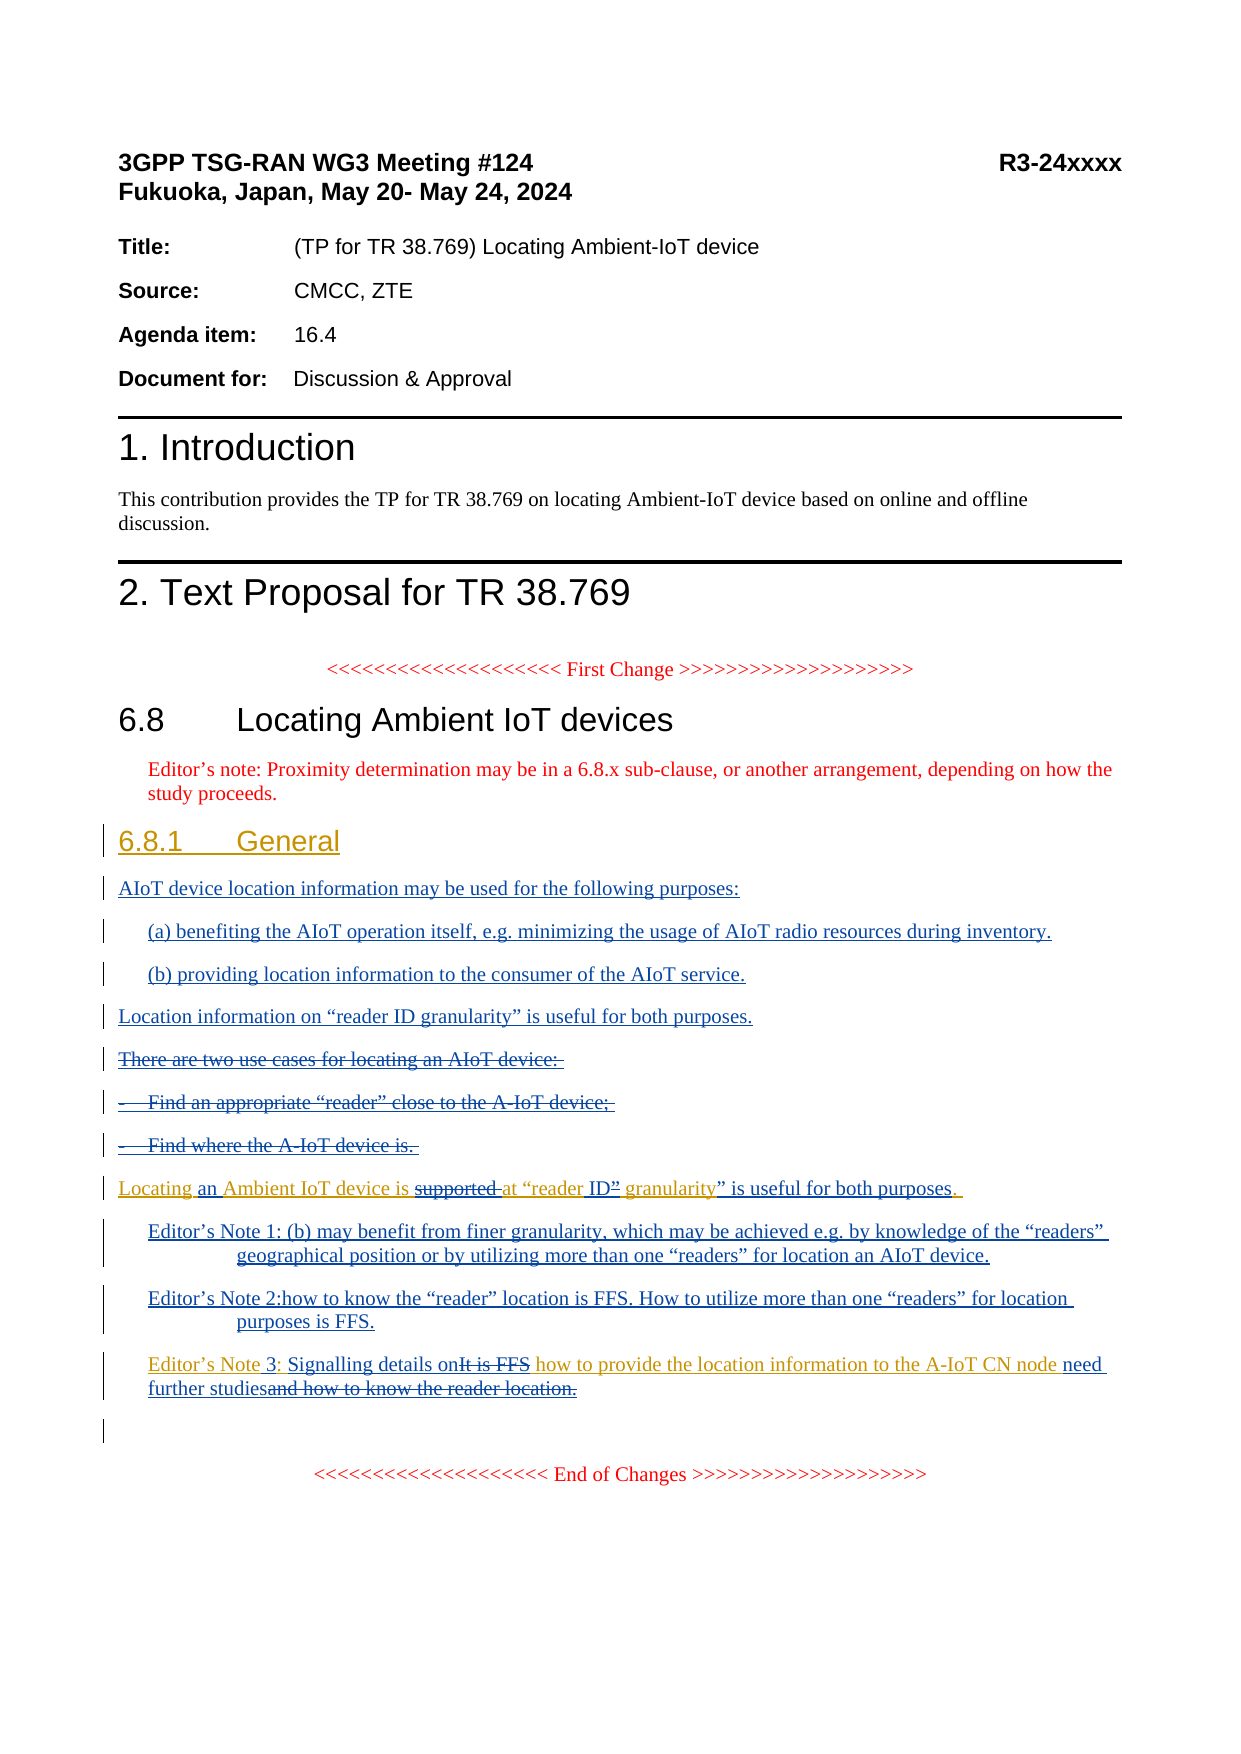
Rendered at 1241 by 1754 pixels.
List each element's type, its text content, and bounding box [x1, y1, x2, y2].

text <<<<<<<<<<<<<<<<<<<< End of Changes >>>>>>>>>>>>>>>>>>>> [118, 1462, 1122, 1486]
subtitle 1. Introduction [118, 419, 1122, 468]
text This contribution provides the TP for TR 38.769 on locating Ambient-IoT device based on online and offline discussion. [118, 487, 1122, 535]
text 6.8 Locating Ambient IoT devices [118, 700, 1122, 738]
text Source: CMCC, ZTE [118, 278, 1122, 303]
subtitle 2. Text Proposal for TR 38.769 [118, 564, 1122, 613]
text Document for: Discussion & Approval [118, 366, 1122, 391]
text 3GPP TSG-RAN WG3 Meeting #124 R3-24xxxx [118, 148, 1122, 176]
text Editor’s note: Proximity determination may be in a 6.8.x sub-clause, or another arrangement, depending on how the study proceeds. [148, 757, 1122, 805]
text Title: (TP for TR 38.769) Locating Ambient-IoT device [118, 234, 1122, 259]
text <<<<<<<<<<<<<<<<<<<< First Change >>>>>>>>>>>>>>>>>>>> [118, 657, 1122, 681]
text Fukuoka, Japan, May 20- May 24, 2024 [118, 176, 1122, 205]
text Agenda item: 16.4 [118, 322, 1122, 347]
